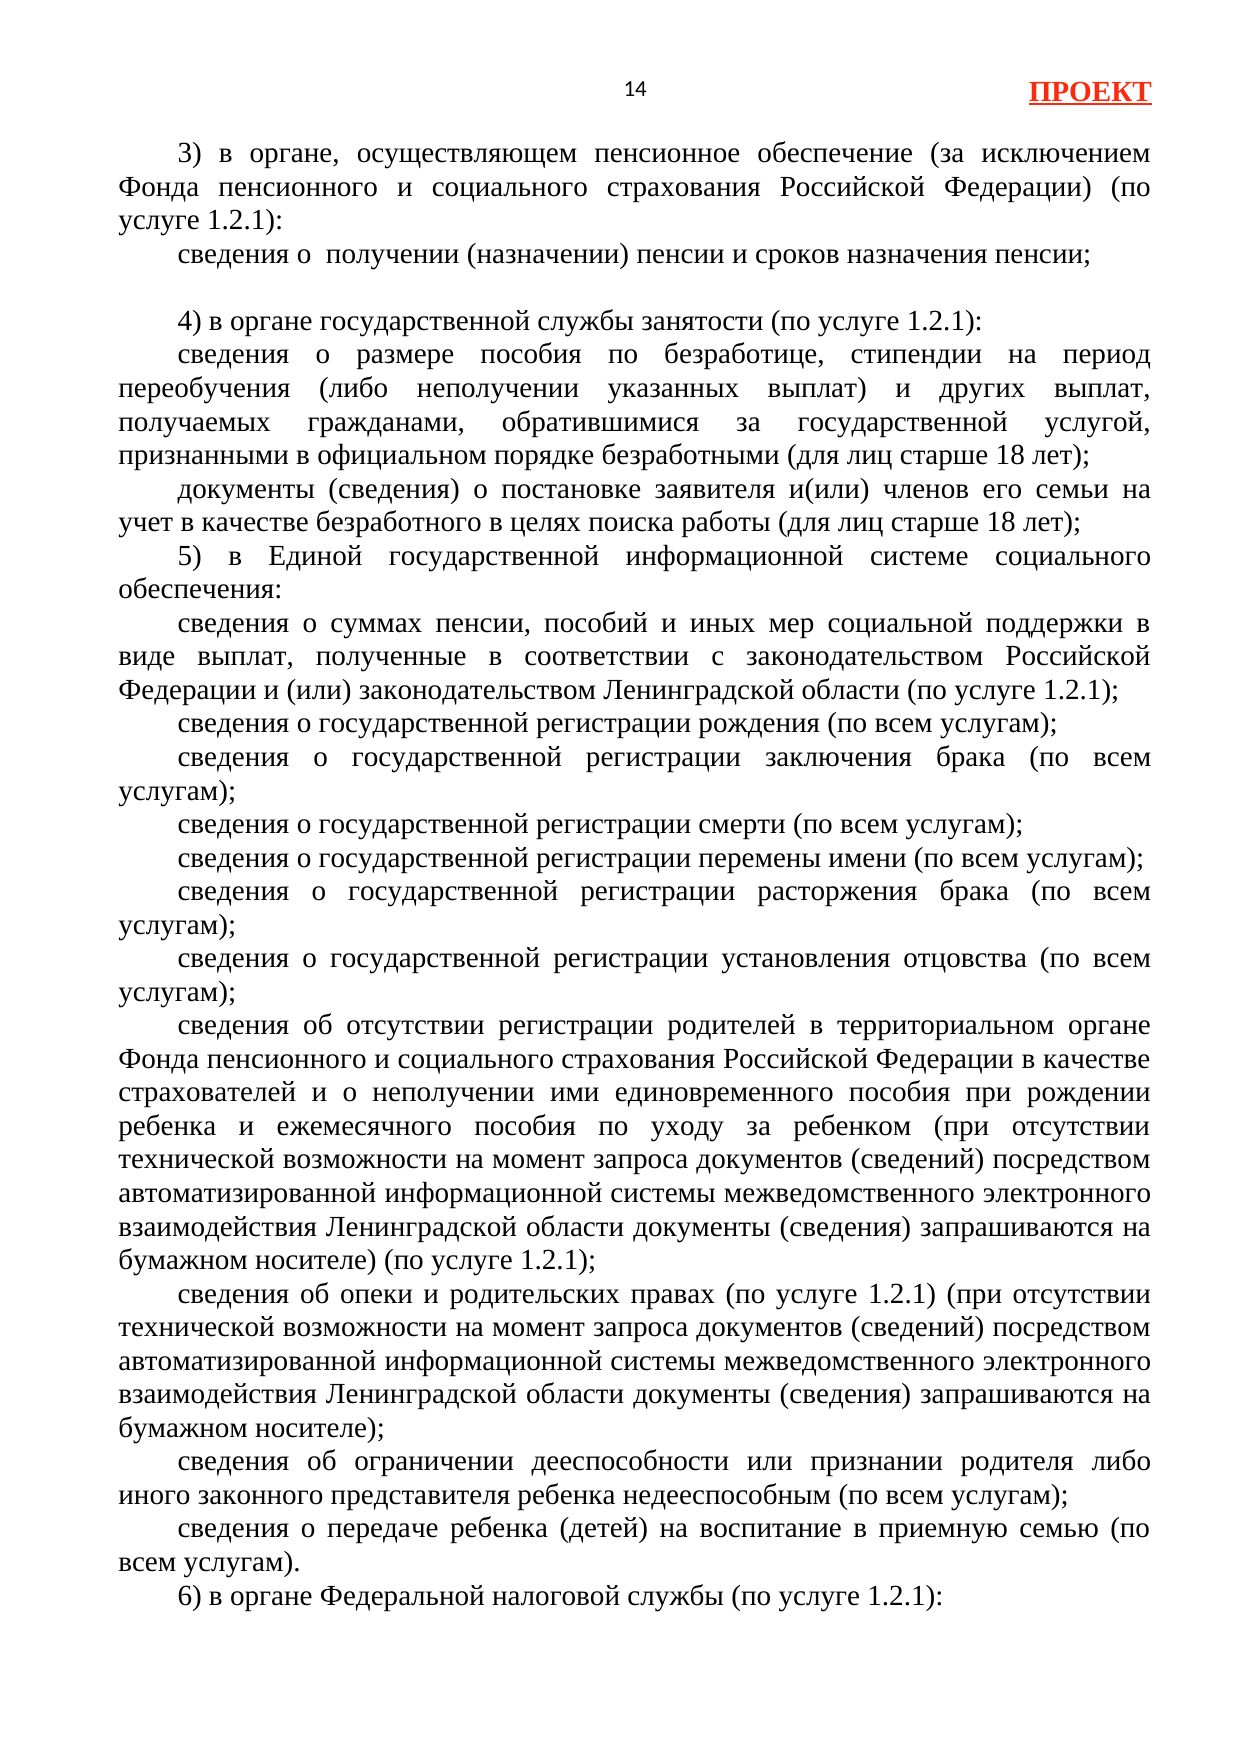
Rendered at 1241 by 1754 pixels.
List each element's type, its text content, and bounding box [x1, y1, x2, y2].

text сведения о государственной регистрации установления отцовства (по всем услугам); [118, 940, 1152, 1007]
text сведения о государственной регистрации рождения (по всем услугам); [118, 706, 1152, 739]
text 3) в органе, осуществляющем пенсионное обеспечение (за исключением Фонда пенсионного и социального страхования Российской Федерации) (по услуге 1.2.1): [118, 135, 1152, 236]
text сведения о государственной регистрации смерти (по всем услугам); [118, 806, 1152, 840]
text сведения о получении (назначении) пенсии и сроков назначения пенсии; [118, 236, 1152, 269]
text сведения о государственной регистрации заключения брака (по всем услугам); [118, 739, 1152, 806]
text сведения о государственной регистрации расторжения брака (по всем услугам); [118, 873, 1152, 940]
text сведения об ограничении дееспособности или признании родителя либо иного законного представителя ребенка недееспособным (по всем услугам); [118, 1443, 1152, 1511]
text 4) в органе государственной службы занятости (по услуге 1.2.1): [118, 303, 1152, 337]
text сведения о передаче ребенка (детей) на воспитание в приемную семью (по всем услугам). [118, 1511, 1152, 1578]
text сведения об отсутствии регистрации родителей в территориальном органе Фонда пенсионного и социального страхования Российской Федерации в качестве страхователей и о неполучении ими единовременного пособия при рождении ребенка и ежемесячного пособия по уходу за ребенком (при отсутствии технической возможности на момент запроса документов (сведений) посредством автоматизированной информационной системы межведомственного электронного взаимодействия Ленинградской области документы (сведения) запрашиваются на бумажном носителе) (по услуге 1.2.1); [118, 1007, 1152, 1276]
text 5) в Единой государственной информационной системе социального обеспечения: [118, 538, 1152, 605]
text документы (сведения) о постановке заявителя и(или) членов его семьи на учет в качестве безработного в целях поиска работы (для лиц старше 18 лет); [118, 471, 1152, 538]
text 6) в органе Федеральной налоговой службы (по услуге 1.2.1): [118, 1578, 1152, 1611]
text сведения о размере пособия по безработице, стипендии на период переобучения (либо неполучении указанных выплат) и других выплат, получаемых гражданами, обратившимися за государственной услугой, признанными в официальном порядке безработными (для лиц старше 18 лет); [118, 337, 1152, 471]
text сведения о государственной регистрации перемены имени (по всем услугам); [118, 840, 1152, 873]
text сведения об опеки и родительских правах (по услуге 1.2.1) (при отсутствии технической возможности на момент запроса документов (сведений) посредством автоматизированной информационной системы межведомственного электронного взаимодействия Ленинградской области документы (сведения) запрашиваются на бумажном носителе); [118, 1276, 1152, 1443]
text сведения о суммах пенсии, пособий и иных мер социальной поддержки в виде выплат, полученные в соответствии с законодательством Российской Федерации и (или) законодательством Ленинградской области (по услуге 1.2.1); [118, 605, 1152, 706]
